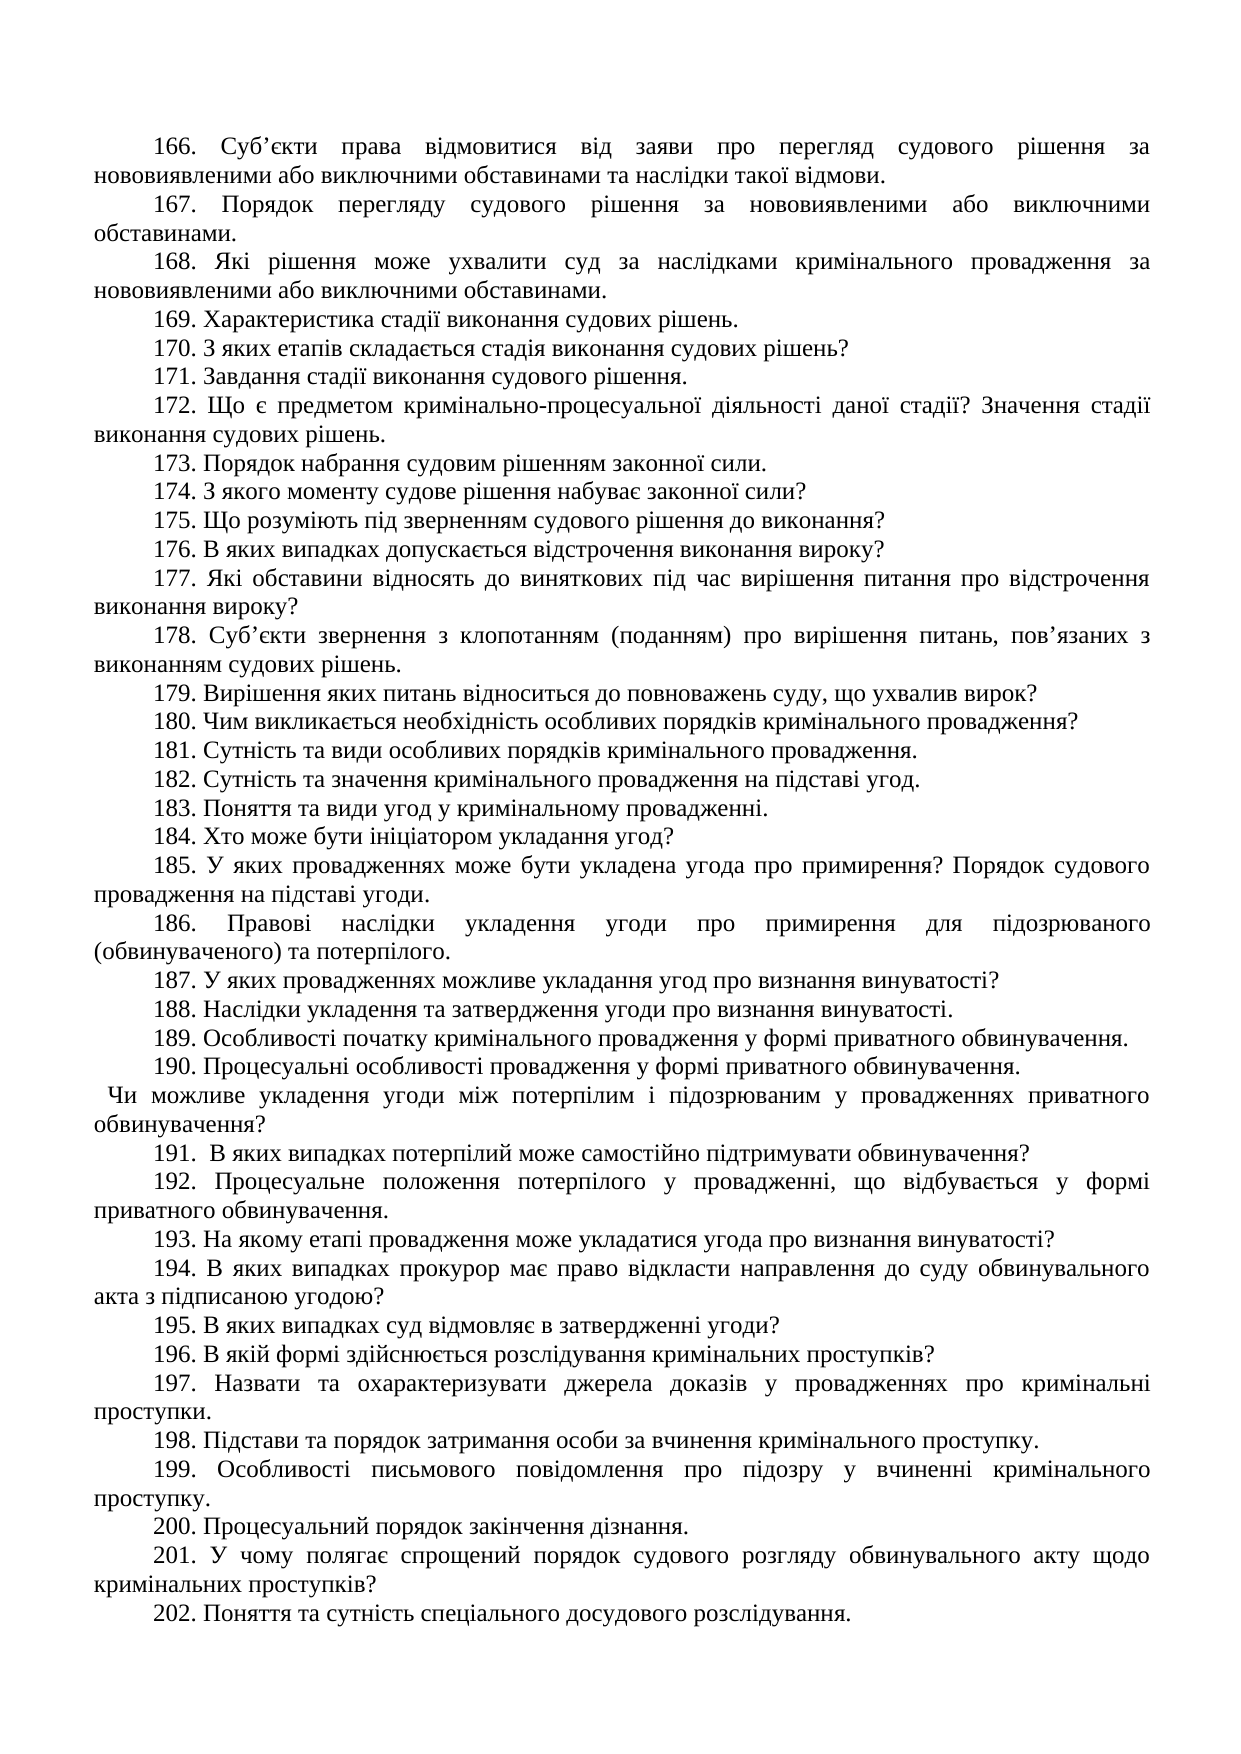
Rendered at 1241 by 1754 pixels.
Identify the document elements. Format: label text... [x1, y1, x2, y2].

text 174. З якого моменту судове рішення набуває законної сили? [94, 476, 1151, 505]
text 184. Хто може бути ініціатором укладання угод? [94, 821, 1151, 850]
text 201. У чому полягає спрощений порядок судового розгляду обвинувального акту щодо кримінальних проступків? [94, 1540, 1151, 1598]
text 190. Процесуальні особливості провадження у формі приватного обвинувачення. [94, 1051, 1151, 1080]
text 188. Наслідки укладення та затвердження угоди про визнання винуватості. [94, 994, 1151, 1023]
text 171. Завдання стадії виконання судового рішення. [94, 361, 1151, 390]
text 200. Процесуальний порядок закінчення дізнання. [94, 1511, 1151, 1540]
text 170. З яких етапів складається стадія виконання судових рішень? [94, 333, 1151, 361]
text 167. Порядок перегляду судового рішення за нововиявленими або виключними обставинами. [94, 189, 1151, 246]
text 182. Сутність та значення кримінального провадження на підставі угод. [94, 764, 1151, 793]
text 173. Порядок набрання судовим рішенням законної сили. [94, 448, 1151, 476]
text 177. Які обставини відносять до виняткових під час вирішення питання про відстрочення виконання вироку? [94, 563, 1151, 620]
text 193. На якому етапі провадження може укладатися угода про визнання винуватості? [94, 1224, 1151, 1253]
text 166. Суб’єкти права відмовитися від заяви про перегляд судового рішення за нововиявленими або виключними обставинами та наслідки такої відмови. [94, 131, 1151, 189]
text 178. Суб’єкти звернення з клопотанням (поданням) про вирішення питань, пов’язаних з виконанням судових рішень. [94, 620, 1151, 678]
text 192. Процесуальне положення потерпілого у провадженні, що відбувається у формі приватного обвинувачення. [94, 1166, 1151, 1224]
text 202. Поняття та сутність спеціального досудового розслідування. [94, 1598, 1151, 1626]
text 175. Що розуміють під зверненням судового рішення до виконання? [94, 505, 1151, 534]
text 197. Назвати та охарактеризувати джерела доказів у провадженнях про кримінальні проступки. [94, 1368, 1151, 1425]
text 198. Підстави та порядок затримання особи за вчинення кримінального проступку. [94, 1425, 1151, 1454]
text 185. У яких провадженнях може бути укладена угода про примирення? Порядок судового провадження на підставі угоди. [94, 850, 1151, 908]
text Чи можливе укладення угоди між потерпілим і підозрюваним у провадженнях приватного обвинувачення? [94, 1080, 1151, 1138]
text 181. Сутність та види особливих порядків кримінального провадження. [94, 735, 1151, 764]
text 199. Особливості письмового повідомлення про підозру у вчиненні кримінального проступку. [94, 1454, 1151, 1511]
text 179. Вирішення яких питань відноситься до повноважень суду, що ухвалив вирок? [94, 678, 1151, 706]
text 180. Чим викликається необхідність особливих порядків кримінального провадження? [94, 706, 1151, 735]
text 176. В яких випадках допускається відстрочення виконання вироку? [94, 534, 1151, 563]
text 189. Особливості початку кримінального провадження у формі приватного обвинувачення. [94, 1023, 1151, 1051]
text 169. Характеристика стадії виконання судових рішень. [94, 304, 1151, 333]
text 194. В яких випадках прокурор має право відкласти направлення до суду обвинувального акта з підписаною угодою? [94, 1253, 1151, 1310]
text 195. В яких випадках суд відмовляє в затвердженні угоди? [94, 1310, 1151, 1339]
text 186. Правові наслідки укладення угоди про примирення для підозрюваного (обвинуваченого) та потерпілого. [94, 908, 1151, 965]
text 183. Поняття та види угод у кримінальному провадженні. [94, 793, 1151, 821]
text 172. Що є предметом кримінально-процесуальної діяльності даної стадії? Значення стадії виконання судових рішень. [94, 390, 1151, 448]
text 168. Які рішення може ухвалити суд за наслідками кримінального провадження за нововиявленими або виключними обставинами. [94, 246, 1151, 304]
text 196. В якій формі здійснюється розслідування кримінальних проступків? [94, 1339, 1151, 1368]
text 191. В яких випадках потерпілий може самостійно підтримувати обвинувачення? [94, 1138, 1151, 1166]
text 187. У яких провадженнях можливе укладання угод про визнання винуватості? [94, 965, 1151, 994]
